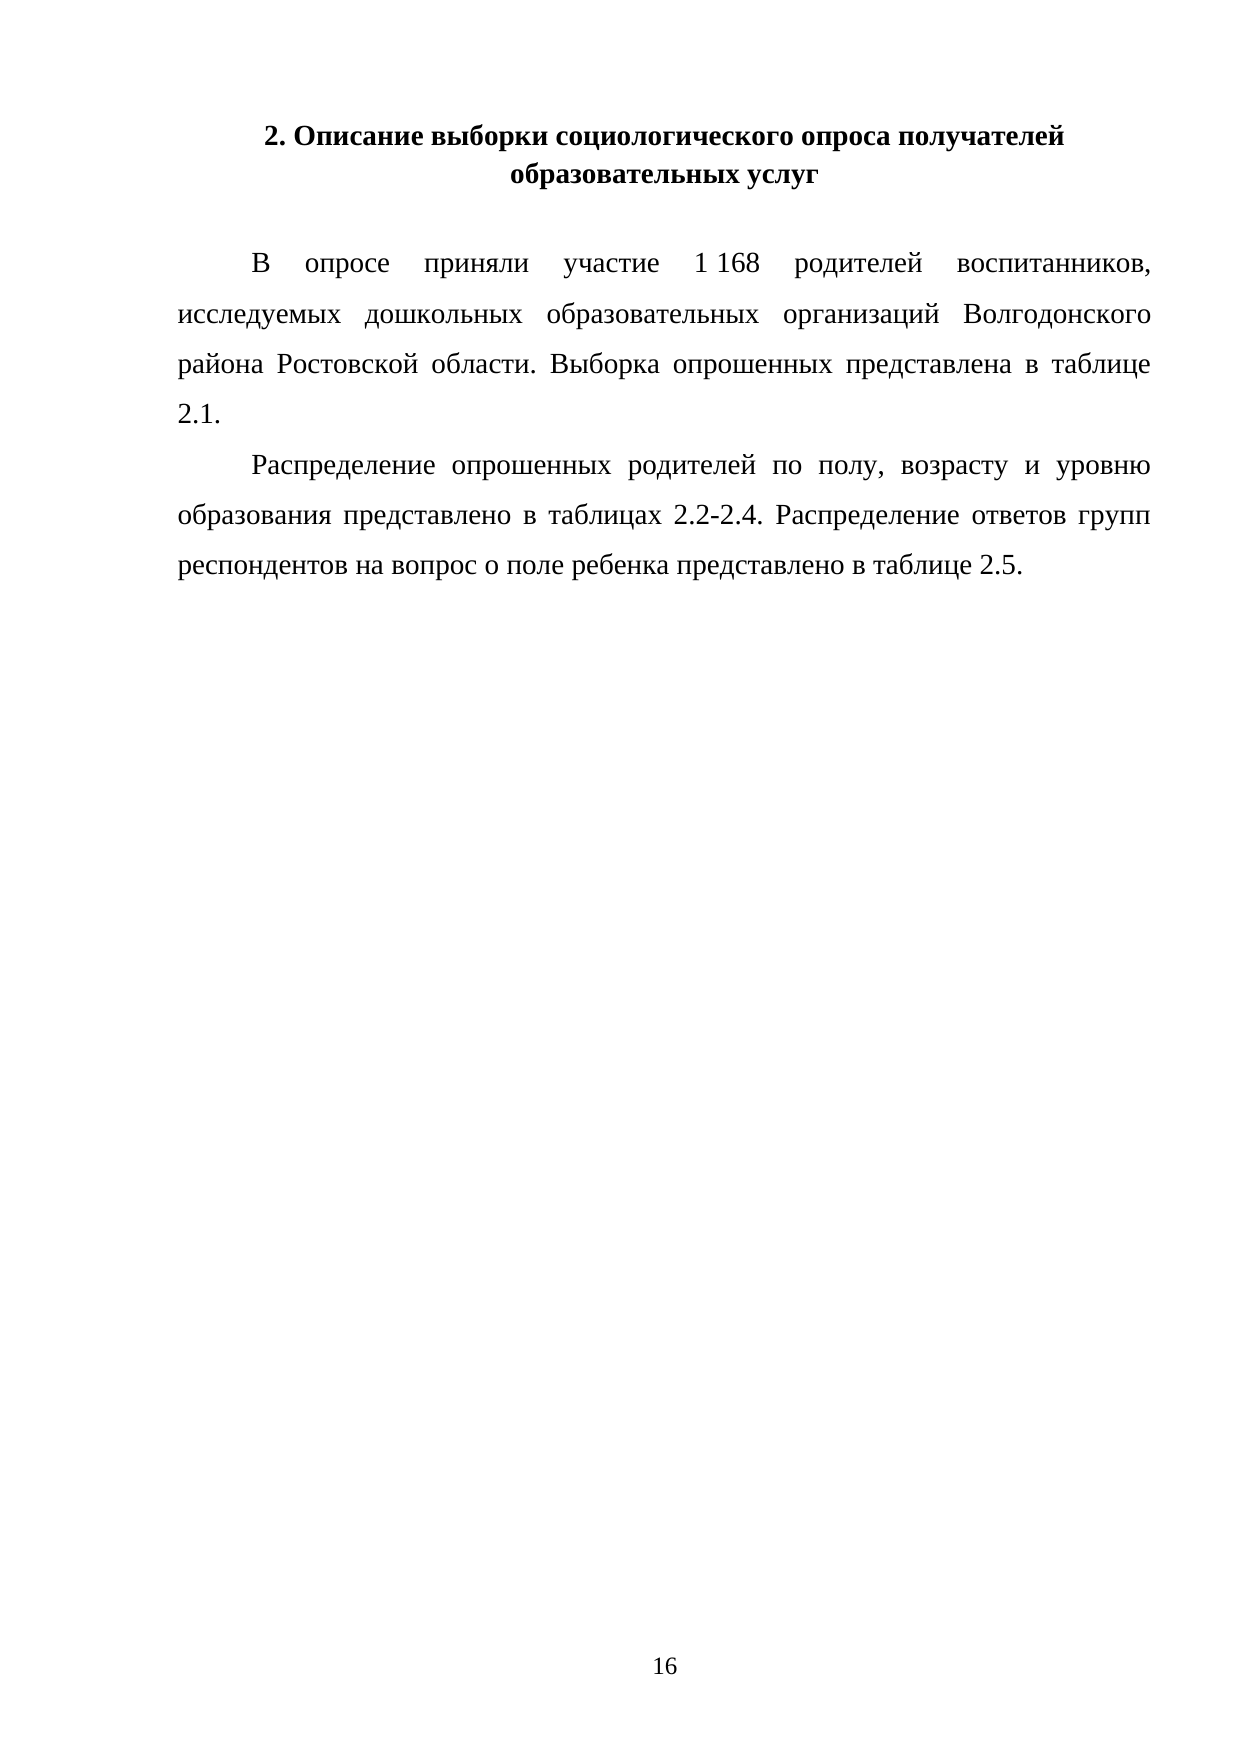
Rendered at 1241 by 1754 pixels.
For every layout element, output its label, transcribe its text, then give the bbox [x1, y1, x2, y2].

text 2. Описание выборки социологического опроса получателей образовательных услуг [177, 118, 1152, 190]
text В опросе приняли участие 1 168 родителей воспитанников, исследуемых дошкольных образовательных организаций Волгодонского района Ростовской области. Выборка опрошенных представлена в таблице 2.1. [177, 246, 1152, 430]
text Распределение опрошенных родителей по полу, возрасту и уровню образования представлено в таблицах 2.2-2.4. Распределение ответов групп респондентов на вопрос о поле ребенка представлено в таблице 2.5. [177, 447, 1152, 581]
